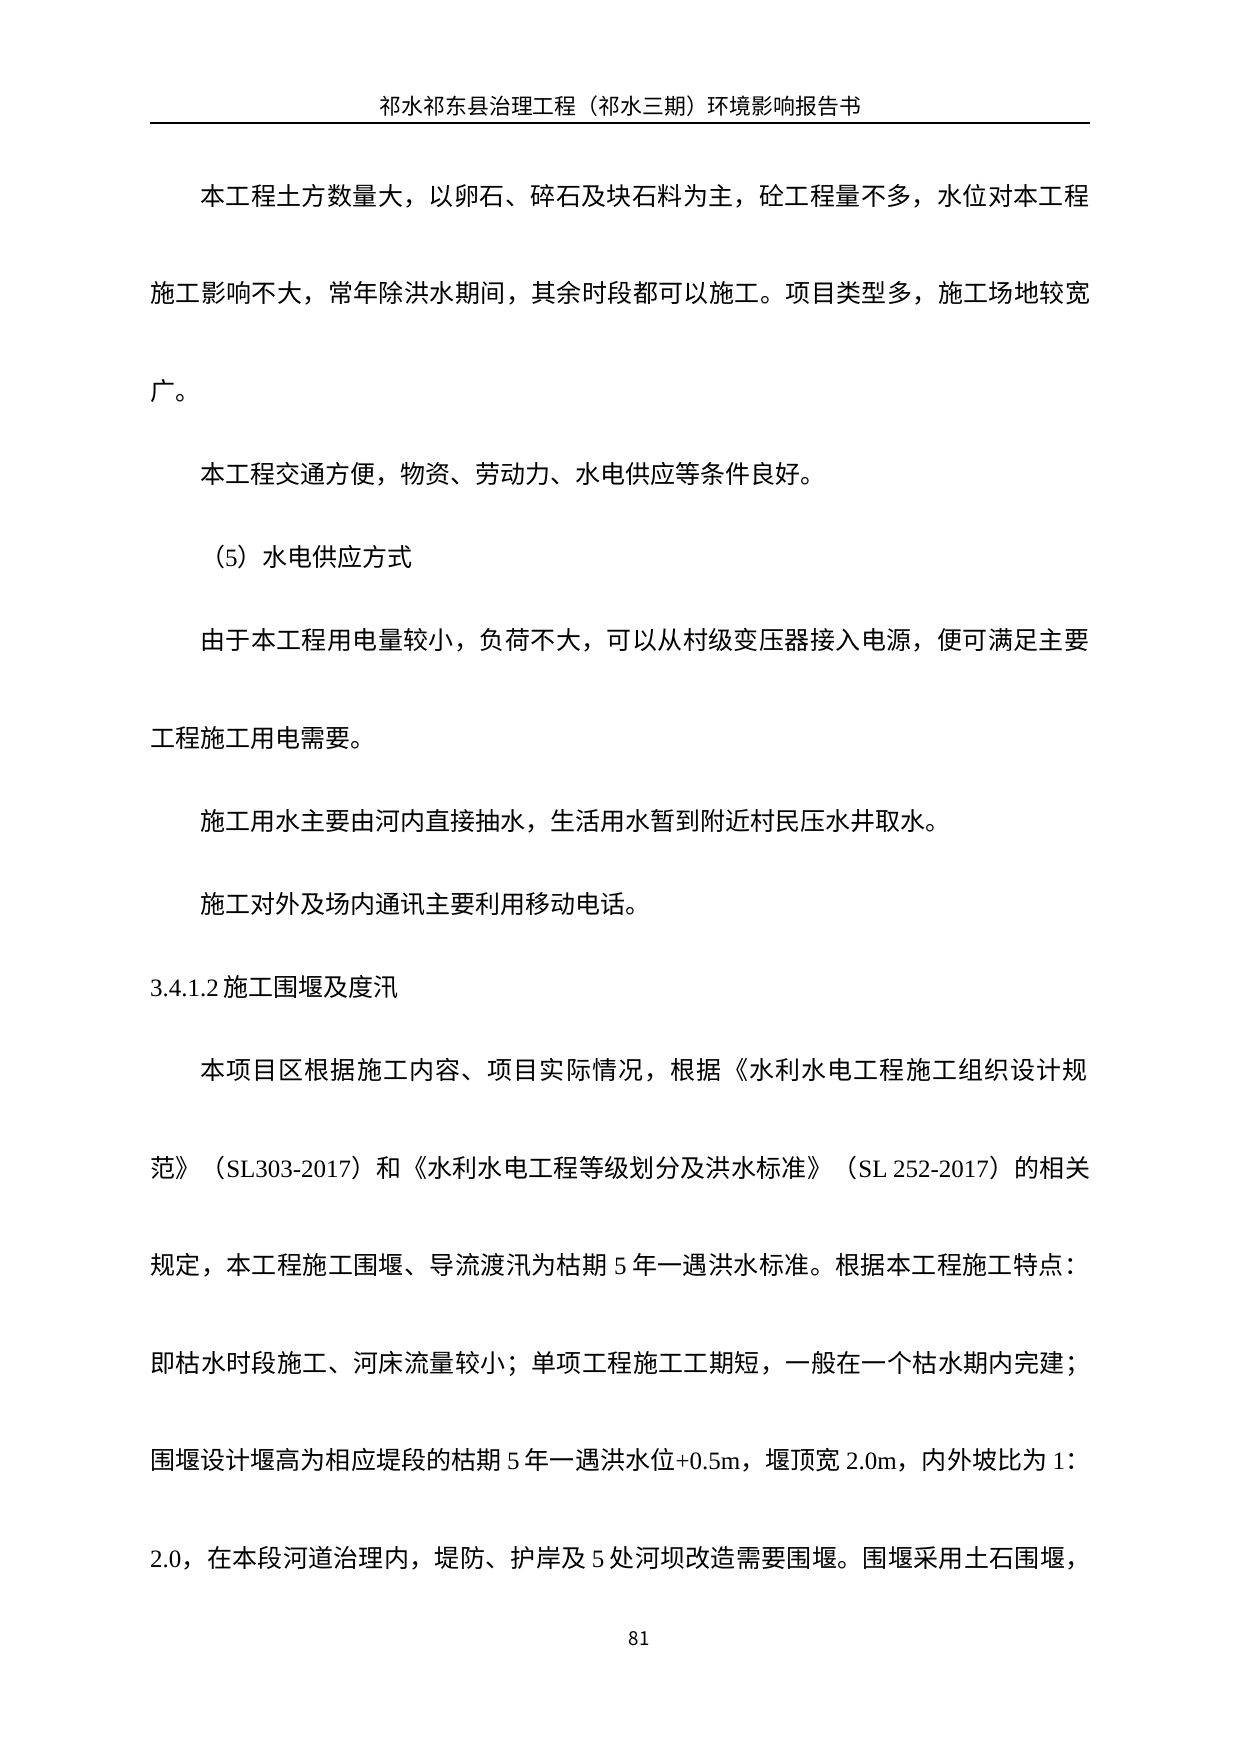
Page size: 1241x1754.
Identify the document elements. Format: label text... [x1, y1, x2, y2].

text 3.4.1.2施工围堰及度汛 [150, 953, 1090, 1018]
text 施工用水主要由河内直接抽水，生活用水暂到附近村民压水井取水。 [150, 787, 1090, 852]
text （5）水电供应方式 [150, 523, 1090, 588]
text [150, 1036, 1090, 1589]
text 施工对外及场内通讯主要利用移动电话。 [150, 870, 1090, 935]
text 本工程交通方便，物资、劳动力、水电供应等条件良好。 [150, 440, 1090, 505]
text 由于本工程用电量较小，负荷不大，可以从村级变压器接入电源，便可满足主要工程施工用电需要。 [150, 606, 1090, 769]
text 本工程土方数量大，以卵石、碎石及块石料为主，砼工程量不多，水位对本工程施工影响不大，常年除洪水期间，其余时段都可以施工。项目类型多，施工场地较宽广。 [150, 162, 1090, 422]
